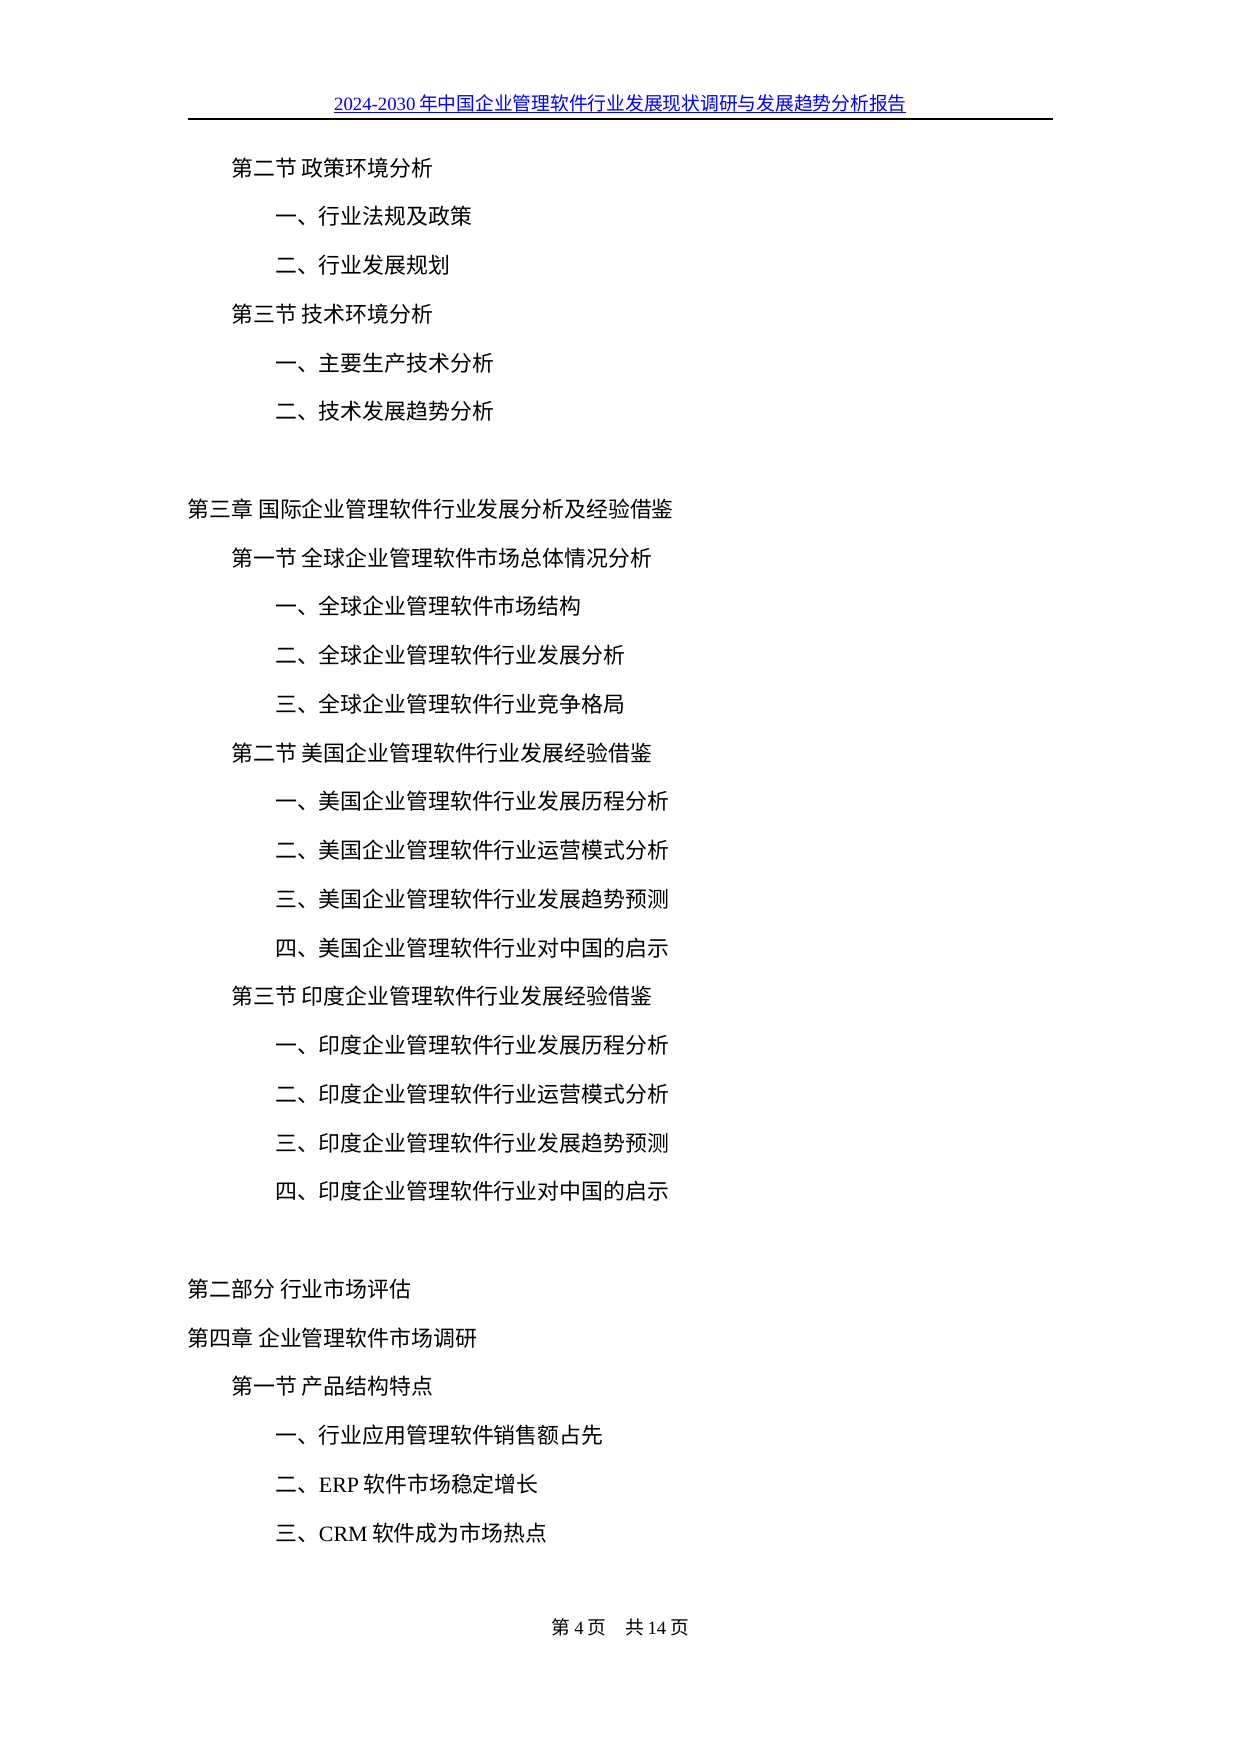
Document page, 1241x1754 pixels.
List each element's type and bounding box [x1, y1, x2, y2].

text [187, 150, 1053, 1548]
